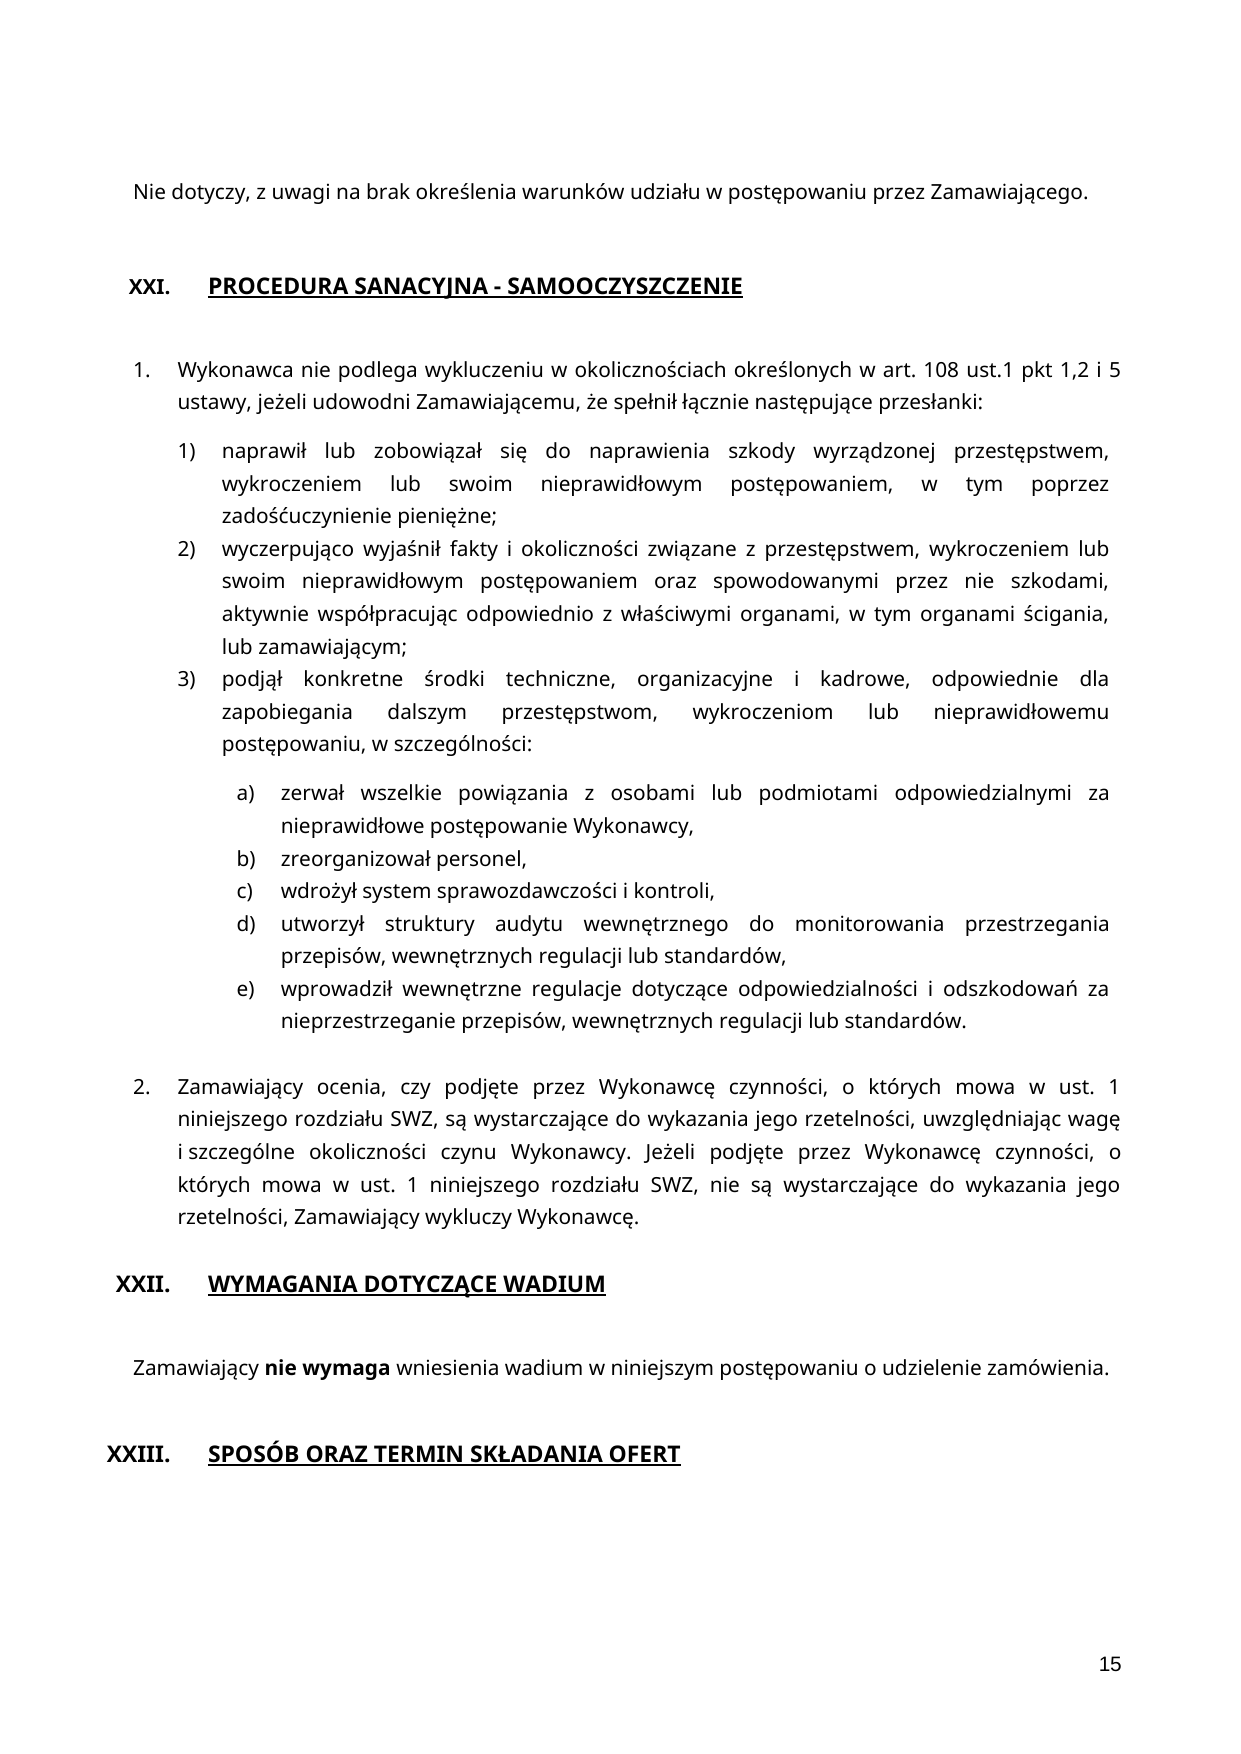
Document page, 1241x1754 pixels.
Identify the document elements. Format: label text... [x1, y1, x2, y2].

list WYMAGANIA DOTYCZĄCE WADIUM [170, 1267, 1107, 1299]
text 2) wyczerpująco wyjaśnił fakty i okoliczności związane z przestępstwem, wykroczeniem lub swoim nieprawidłowym postępowaniem oraz spowodowanymi przez nie szkodami, aktywnie współpracując odpowiednio z właściwymi organami, w tym organami ścigania, lub zamawiającym; [177, 534, 1110, 660]
list Zamawiający ocenia, czy podjęte przez Wykonawcę czynności, o których mowa w ust. 1 niniejszego rozdziału SWZ, są wystarczające do wykazania jego rzetelności, uwzględniając wagę i szczególne okoliczności czynu Wykonawcy. Jeżeli podjęte przez Wykonawcę czynności, o których mowa w ust. 1 niniejszego rozdziału SWZ, nie są wystarczające do wykazania jego rzetelności, Zamawiający wykluczy Wykonawcę. [133, 1072, 1122, 1231]
text e) wprowadził wewnętrzne regulacje dotyczące odpowiedzialności i odszkodowań za nieprzestrzeganie przepisów, wewnętrznych regulacji lub standardów. [236, 974, 1110, 1035]
list Wykonawca nie podlega wykluczeniu w okolicznościach określonych w art. 108 ust.1 pkt 1,2 i 5 ustawy, jeżeli udowodni Zamawiającemu, że spełnił łącznie następujące przesłanki: [133, 355, 1122, 416]
text a) zerwał wszelkie powiązania z osobami lub podmiotami odpowiedzialnymi za nieprawidłowe postępowanie Wykonawcy, [236, 778, 1110, 839]
text b) zreorganizował personel, [236, 844, 1110, 872]
text Zamawiający nie wymaga wniesienia wadium w niniejszym postępowaniu o udzielenie zamówienia. [133, 1353, 1110, 1381]
text d) utworzył struktury audytu wewnętrznego do monitorowania przestrzegania przepisów, wewnętrznych regulacji lub standardów, [236, 909, 1110, 970]
text Nie dotyczy, z uwagi na brak określenia warunków udziału w postępowaniu przez Zamawiającego. [133, 177, 1110, 205]
text 1) naprawił lub zobowiązał się do naprawienia szkody wyrządzonej przestępstwem, wykroczeniem lub swoim nieprawidłowym postępowaniem, w tym poprzez zadośćuczynienie pieniężne; [177, 436, 1110, 530]
text c) wdrożył system sprawozdawczości i kontroli, [236, 876, 1110, 905]
list SPOSÓB ORAZ TERMIN SKŁADANIA OFERT [170, 1438, 1107, 1469]
list PROCEDURA SANACYJNA - SAMOOCZYSZCZENIE [170, 269, 1107, 301]
text 3) podjął konkretne środki techniczne, organizacyjne i kadrowe, odpowiednie dla zapobiegania dalszym przestępstwom, wykroczeniom lub nieprawidłowemu postępowaniu, w szczególności: [177, 664, 1110, 758]
